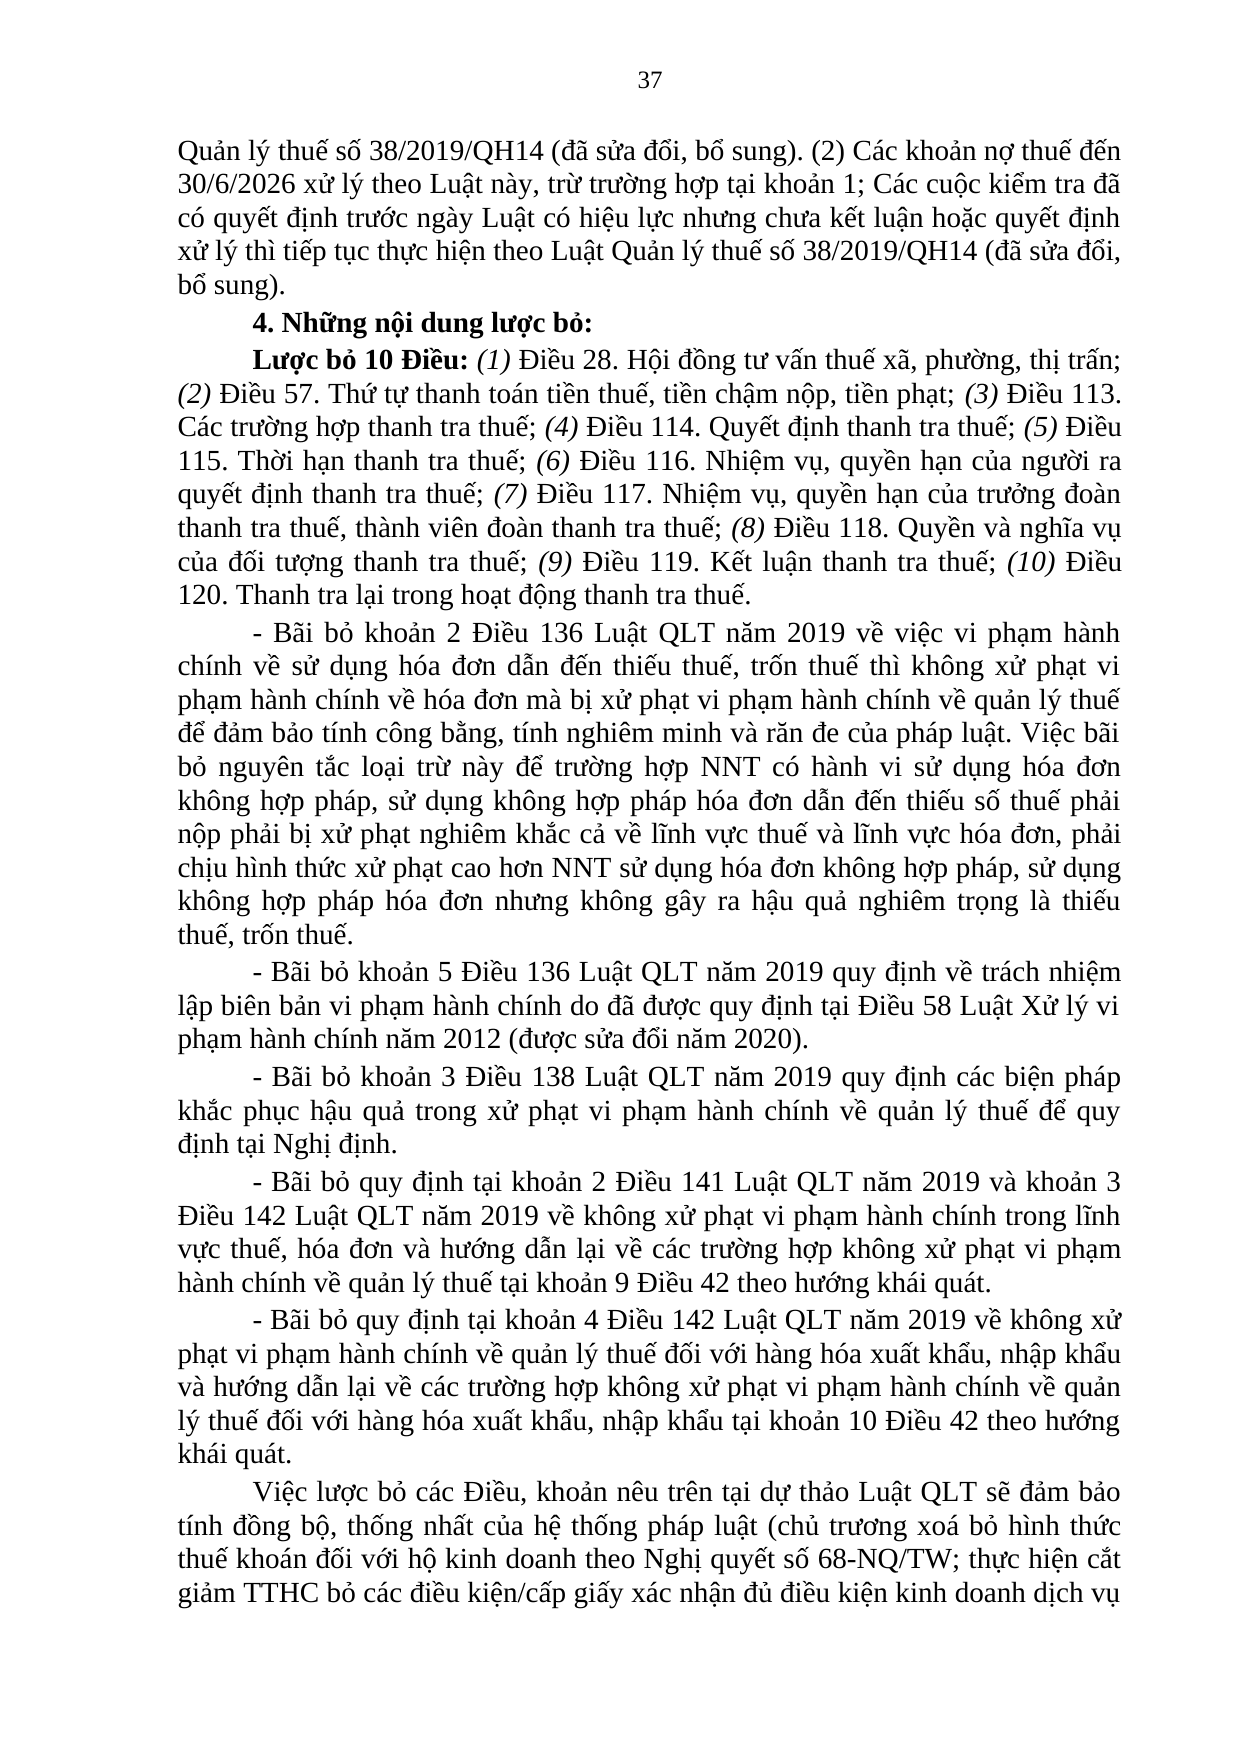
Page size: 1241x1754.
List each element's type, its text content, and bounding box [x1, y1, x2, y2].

text Lược bỏ 10 Điều: (1) Điều 28. Hội đồng tư vấn thuế xã, phường, thị trấn; (2) Điều 57. Thứ tự thanh toán tiền thuế, tiền chậm nộp, tiền phạt; (3) Điều 113. Các trường hợp thanh tra thuế; (4) Điều 114. Quyết định thanh tra thuế; (5) Điều 115. Thời hạn thanh tra thuế; (6) Điều 116. Nhiệm vụ, quyền hạn của người ra quyết định thanh tra thuế; (7) Điều 117. Nhiệm vụ, quyền hạn của trưởng đoàn thanh tra thuế, thành viên đoàn thanh tra thuế; (8) Điều 118. Quyền và nghĩa vụ của đối tượng thanh tra thuế; (9) Điều 119. Kết luận thanh tra thuế; (10) Điều 120. Thanh tra lại trong hoạt động thanh tra thuế. [177, 342, 1122, 611]
text - Bãi bỏ khoản 2 Điều 136 Luật QLT năm 2019 về việc vi phạm hành chính về sử dụng hóa đơn dẫn đến thiếu thuế, trốn thuế thì không xử phạt vi phạm hành chính về hóa đơn mà bị xử phạt vi phạm hành chính về quản lý thuế để đảm bảo tính công bằng, tính nghiêm minh và răn đe của pháp luật. Việc bãi bỏ nguyên tắc loại trừ này để trường hợp NNT có hành vi sử dụng hóa đơn không hợp pháp, sử dụng không hợp pháp hóa đơn dẫn đến thiếu số thuế phải nộp phải bị xử phạt nghiêm khắc cả về lĩnh vực thuế và lĩnh vực hóa đơn, phải chịu hình thức xử phạt cao hơn NNT sử dụng hóa đơn không hợp pháp, sử dụng không hợp pháp hóa đơn nhưng không gây ra hậu quả nghiêm trọng là thiếu thuế, trốn thuế. [177, 615, 1122, 950]
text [177, 1474, 1122, 1608]
text - Bãi bỏ khoản 3 Điều 138 Luật QLT năm 2019 quy định các biện pháp khắc phục hậu quả trong xử phạt vi phạm hành chính về quản lý thuế để quy định tại Nghị định. [177, 1059, 1122, 1160]
text - Bãi bỏ quy định tại khoản 4 Điều 142 Luật QLT năm 2019 về không xử phạt vi phạm hành chính về quản lý thuế đối với hàng hóa xuất khẩu, nhập khẩu và hướng dẫn lại về các trường hợp không xử phạt vi phạm hành chính về quản lý thuế đối với hàng hóa xuất khẩu, nhập khẩu tại khoản 10 Điều 42 theo hướng khái quát. [177, 1302, 1122, 1470]
text - Bãi bỏ quy định tại khoản 2 Điều 141 Luật QLT năm 2019 và khoản 3 Điều 142 Luật QLT năm 2019 về không xử phạt vi phạm hành chính trong lĩnh vực thuế, hóa đơn và hướng dẫn lại về các trường hợp không xử phạt vi phạm hành chính về quản lý thuế tại khoản 9 Điều 42 theo hướng khái quát. [177, 1164, 1122, 1298]
text 4. Những nội dung lược bỏ: [177, 305, 1122, 338]
text - Bãi bỏ khoản 5 Điều 136 Luật QLT năm 2019 quy định về trách nhiệm lập biên bản vi phạm hành chính do đã được quy định tại Điều 58 Luật Xử lý vi phạm hành chính năm 2012 (được sửa đổi năm 2020). [177, 954, 1122, 1055]
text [177, 133, 1122, 301]
